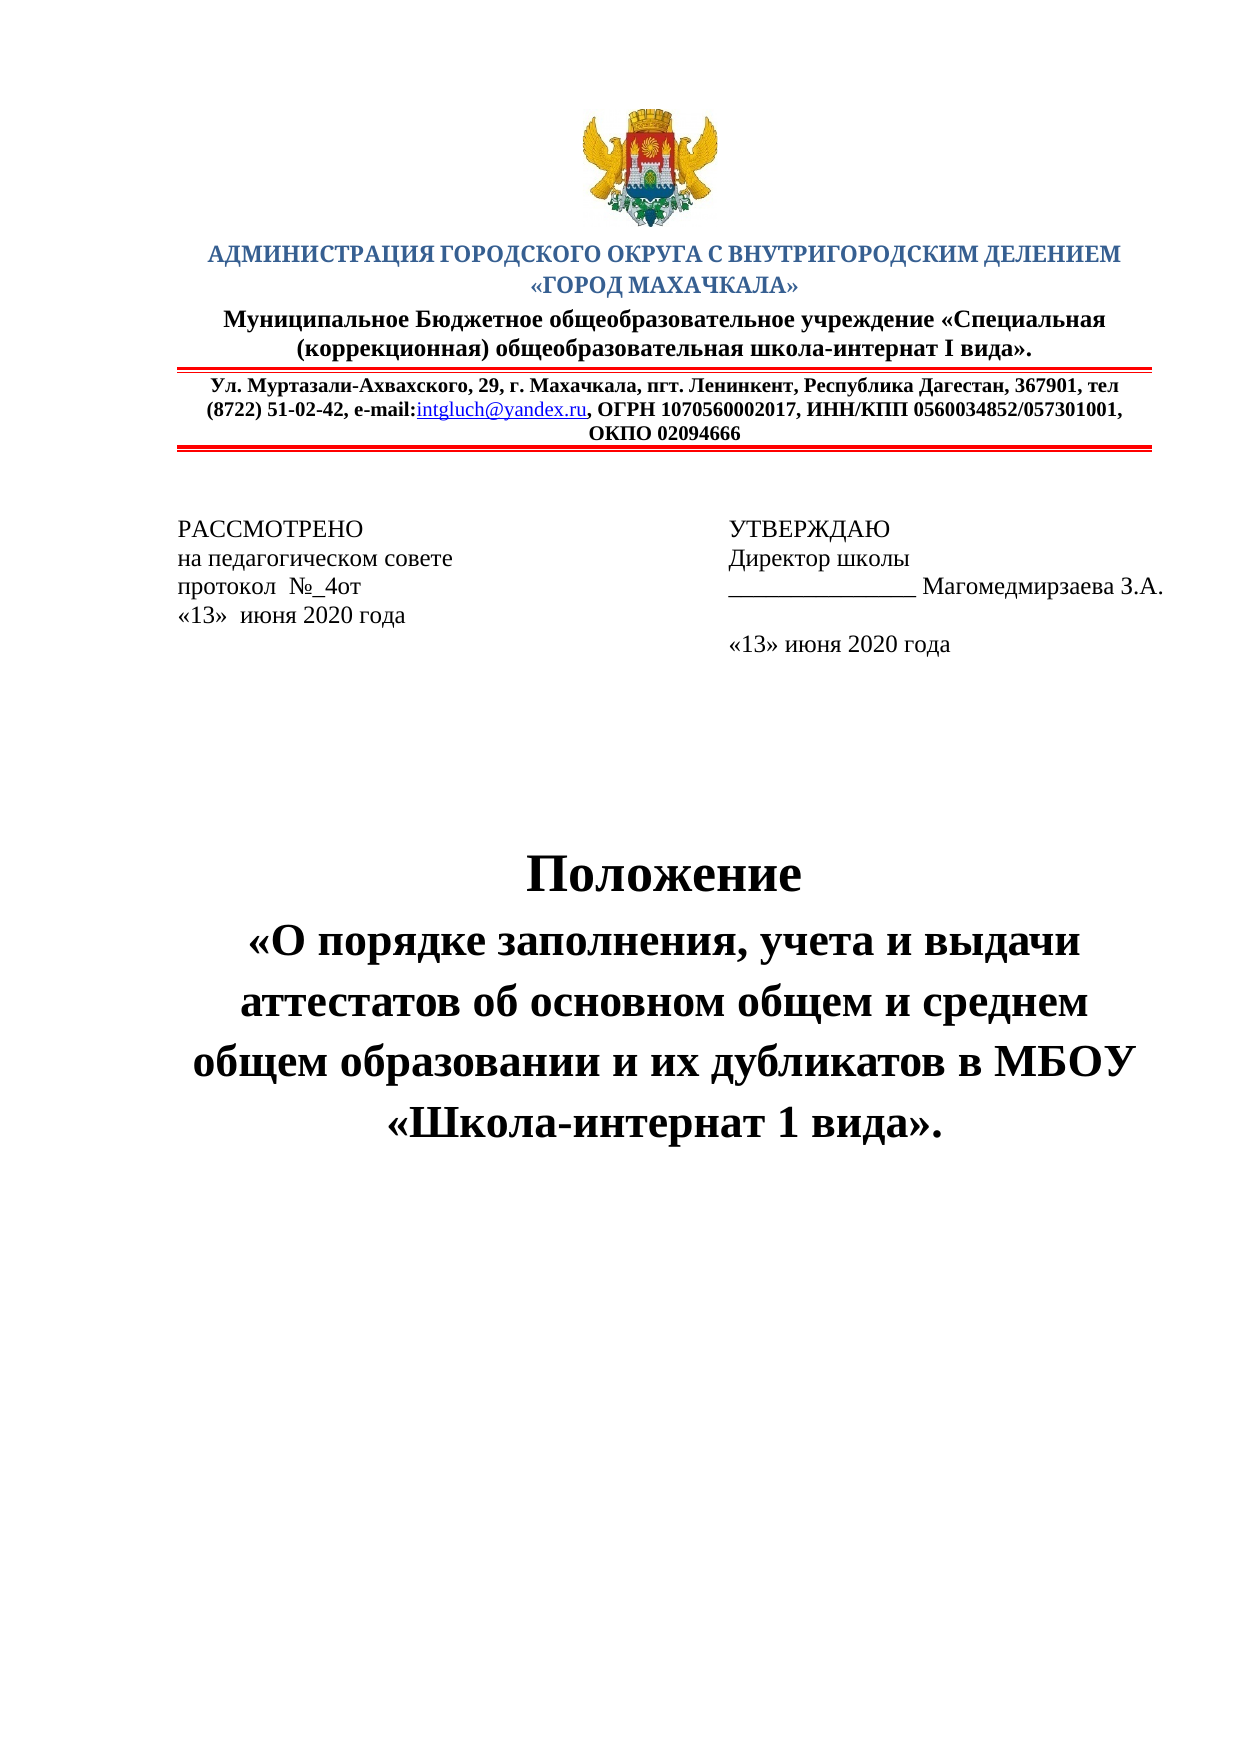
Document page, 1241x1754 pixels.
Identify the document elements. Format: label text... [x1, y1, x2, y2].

table_header РАССМОТРЕНО на педагогическом совете протокол №_4от «13» июня 2020 года [166, 514, 717, 735]
subtitle АДМИНИСТРАЦИЯ ГОРОДСКОГО ОКРУГА С ВНУТРИГОРОДСКИМ ДЕЛЕНИЕМ [177, 242, 1152, 268]
text «О порядке заполнения, учета и выдачи аттестатов об основном общем и среднем общем образовании и их дубликатов в МБОУ «Школа-интернат 1 вида». [177, 913, 1152, 1147]
picture [582, 109, 718, 227]
subtitle «ГОРОД МАХАЧКАЛА» [177, 273, 1152, 299]
table_header Ул. Муртазали-Ахвахского, . Махачкала, пгт. Ленинкент, Республика Дагестан, 367901, тел (8722) 51-02-42, e-mail:intgluch@yandex.ru, ОГРН 1070560002017, ИНН/КПП 0560034852/057301001, ОКПО 02094666 [177, 373, 1152, 445]
text Муниципальное Бюджетное общеобразовательное учреждение «Специальная (коррекционная) общеобразовательная школа-интернат I вида». [177, 304, 1152, 362]
table_header УТВЕРЖДАЮ Директор школы _______________ Магомедмирзаева З.А. «13» июня 2020 года [717, 514, 1197, 735]
text Положение [177, 841, 1152, 904]
